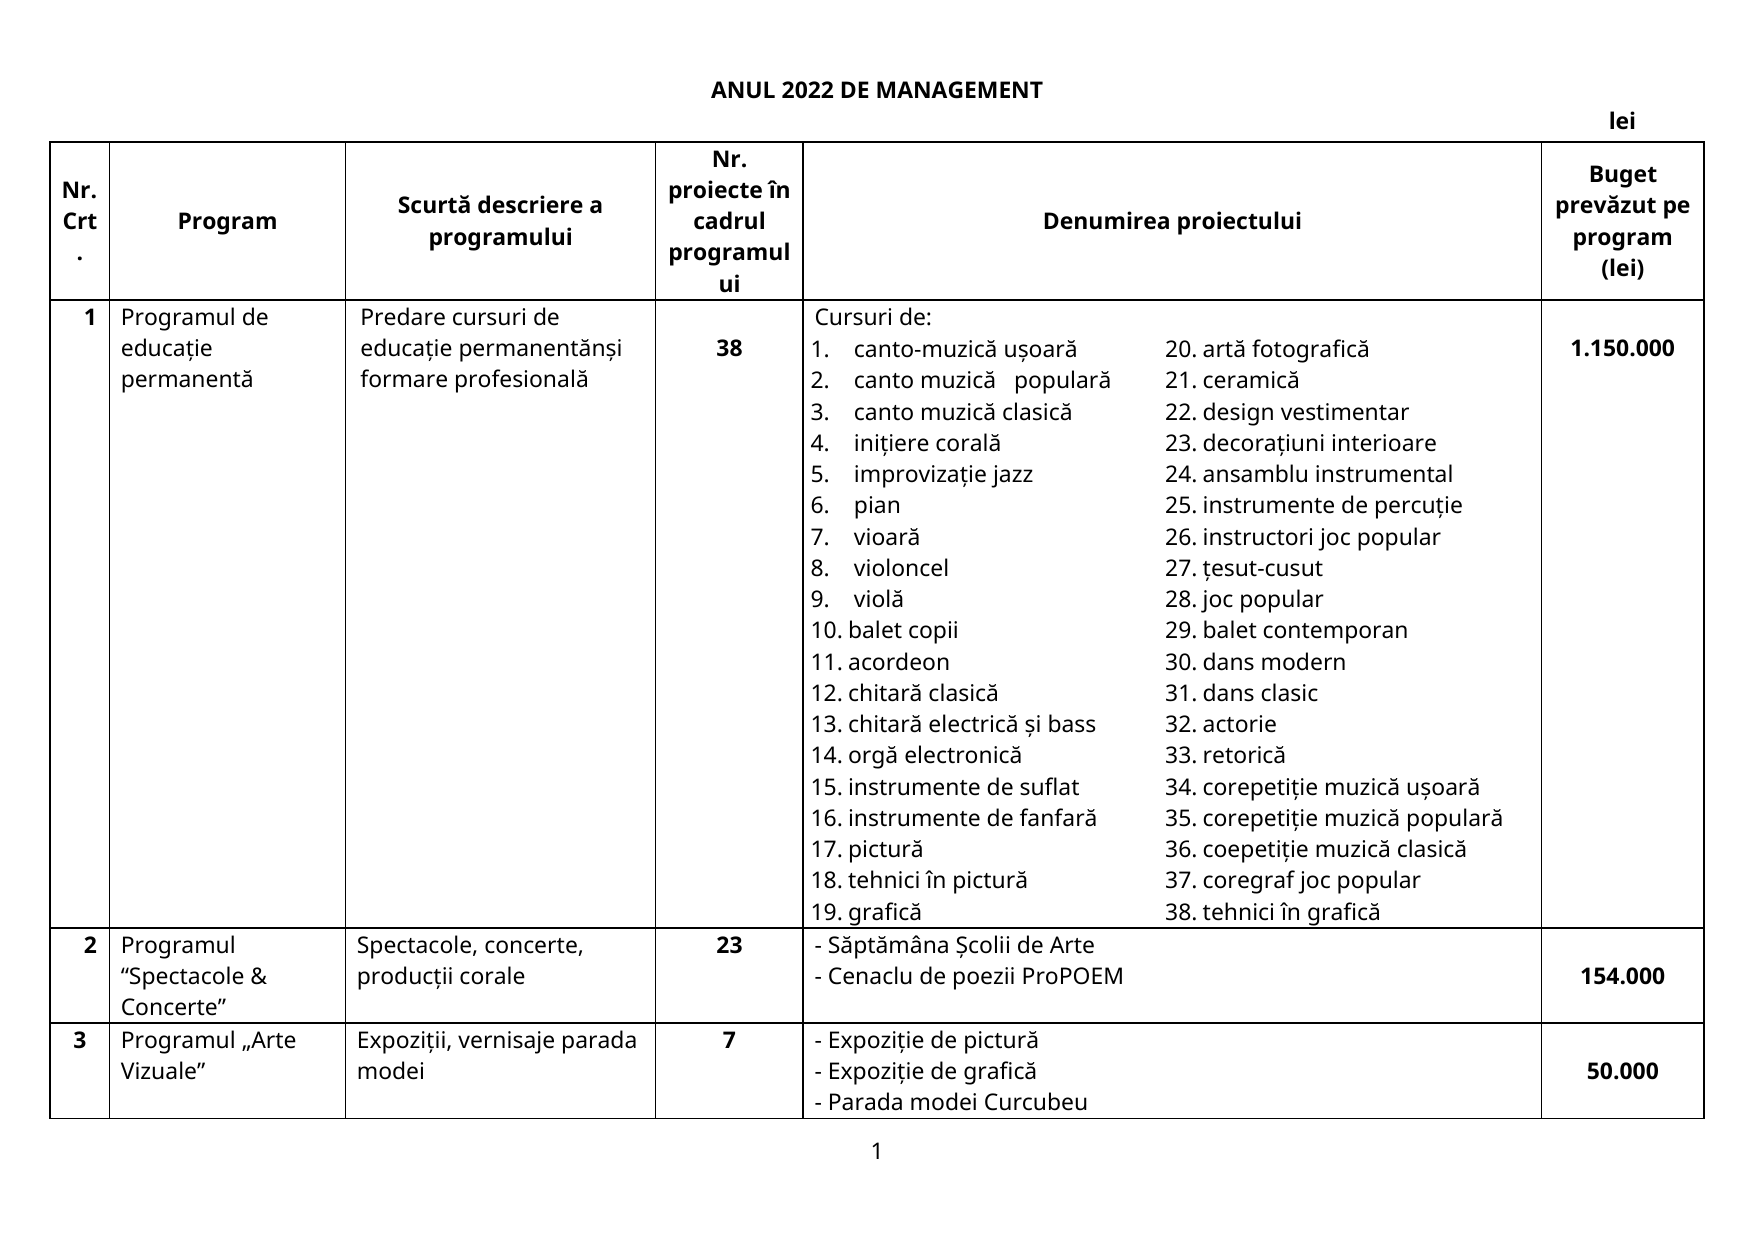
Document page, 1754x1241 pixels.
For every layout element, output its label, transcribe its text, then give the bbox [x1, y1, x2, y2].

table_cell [346, 1024, 655, 1118]
table_cell 1 [51, 301, 109, 927]
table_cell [804, 1024, 1541, 1118]
table_header Nr. Crt. [51, 143, 109, 299]
table_cell canto-muzică uşoară canto muzică populară canto muzică clasică inițiere corală improvizaţie jazz pian vioară violoncel violă balet copii acordeon chitară clasică chitară electrică şi bass orgă electronică instrumente de suflat instrumente de fanfară pictură tehnici în pictură grafică [804, 332, 1158, 927]
table_header Buget prevăzut pe program (lei) [1542, 143, 1703, 299]
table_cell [110, 1024, 345, 1118]
table_cell Spectacole, concerte, producţii corale [346, 929, 655, 1022]
table_header Nr. proiecte în cadrul programului [656, 143, 802, 299]
table_cell 7 [656, 1024, 802, 1118]
table_cell 23 [656, 929, 802, 1022]
table_header Program [110, 143, 345, 299]
table_cell Programul de educaţie permanentă [110, 301, 345, 927]
table_header Scurtă descriere a programului [346, 143, 655, 299]
table_cell 3 [51, 1024, 109, 1118]
table_cell Predare cursuri de educaţie permanentănşi formare profesională [346, 301, 655, 927]
table_cell 2 [51, 929, 109, 1022]
table_cell 154.000 [1542, 929, 1703, 1022]
text ANUL 2022 DE MANAGEMENT [118, 74, 1636, 105]
table_cell - Săptămâna Şcolii de Arte - Cenaclu de poezii ProPOEM [804, 929, 1541, 1022]
text lei [118, 105, 1636, 136]
table_cell Cursuri de: [804, 301, 1541, 332]
table_cell 50.000 [1542, 1024, 1703, 1118]
table_cell artă fotografică ceramică design vestimentar decoraţiuni interioare ansamblu instrumental instrumente de percuţie instructori joc popular ţesut-cusut joc popular balet contemporan dans modern dans clasic actorie retorică corepetiţie muzică uşoară corepetiţie muzică populară coepetiție muzică clasică coregraf joc popular tehnici în grafică [1158, 332, 1541, 927]
table_header Denumirea proiectului [804, 143, 1541, 299]
table_cell 38 [656, 301, 802, 927]
table_cell 1.150.000 [1542, 301, 1703, 927]
table_cell Programul “Spectacole & Concerte” [110, 929, 345, 1022]
